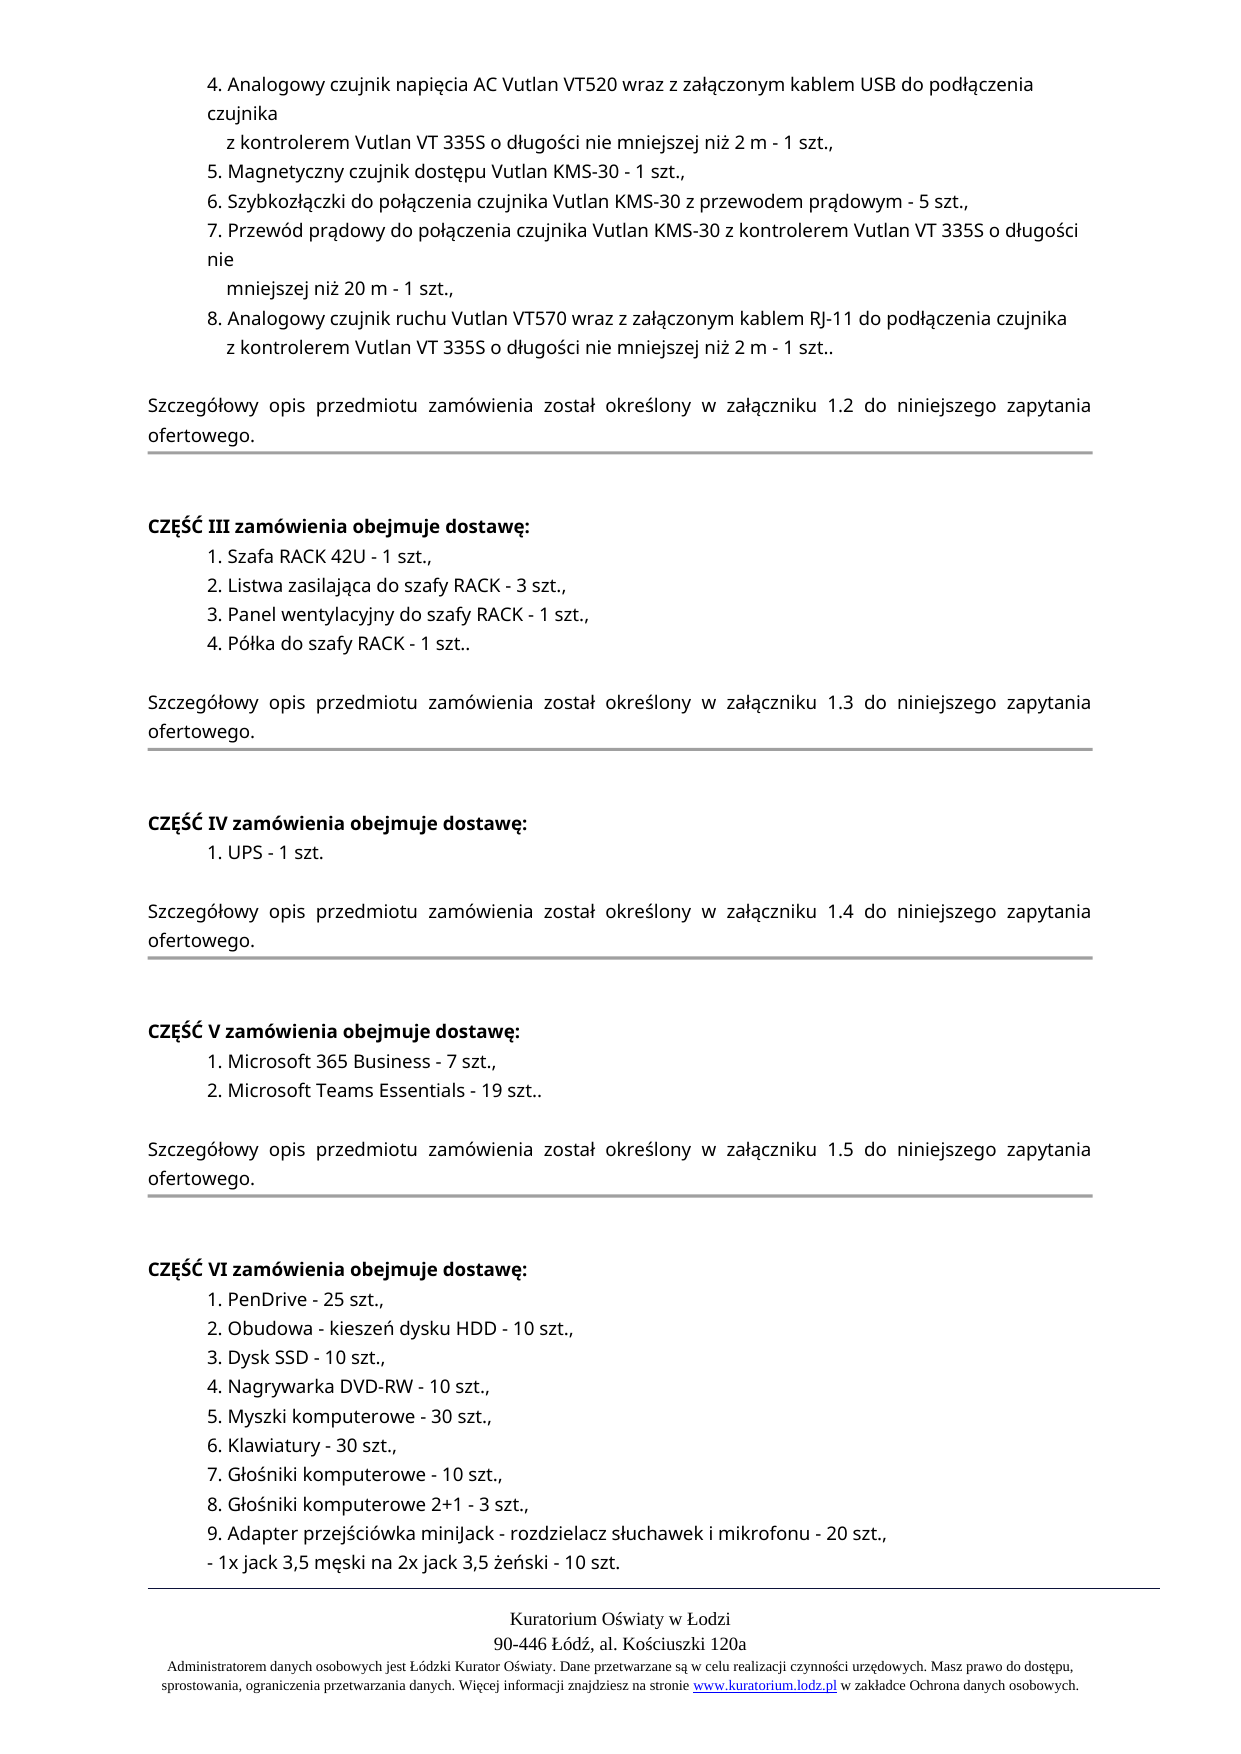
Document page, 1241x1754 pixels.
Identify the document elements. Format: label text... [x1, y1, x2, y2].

text 4. Półka do szafy RACK - 1 szt.. [207, 631, 1092, 656]
text CZĘŚĆ III zamówienia obejmuje dostawę: [148, 514, 1092, 539]
text 1. Szafa RACK 42U - 1 szt., [207, 543, 1092, 568]
text z kontrolerem Vutlan VT 335S o długości nie mniejszej niż 2 m - 1 szt., [207, 129, 1092, 155]
text 5. Myszki komputerowe - 30 szt., [207, 1403, 1092, 1428]
text CZĘŚĆ V zamówienia obejmuje dostawę: [148, 1019, 1092, 1044]
text 7. Głośniki komputerowe - 10 szt., [207, 1462, 1092, 1487]
text 7. Przewód prądowy do połączenia czujnika Vutlan KMS-30 z kontrolerem Vutlan VT 335S o długości nie mniejszej niż 20 m - 1 szt., [207, 217, 1092, 301]
text CZĘŚĆ IV zamówienia obejmuje dostawę: [148, 810, 1092, 836]
text Szczegółowy opis przedmiotu zamówienia został określony w załączniku 1.2 do niniejszego zapytania ofertowego. [148, 393, 1092, 448]
text 1. Microsoft 365 Business - 7 szt., [207, 1048, 1092, 1073]
text 9. Adapter przejściówka miniJack - rozdzielacz słuchawek i mikrofonu - 20 szt., [207, 1520, 1092, 1546]
text 2. Obudowa - kieszeń dysku HDD - 10 szt., [207, 1315, 1092, 1341]
text 6. Klawiatury - 30 szt., [207, 1432, 1092, 1458]
text 3. Panel wentylacyjny do szafy RACK - 1 szt., [207, 601, 1092, 627]
text 1. UPS - 1 szt. [207, 839, 1092, 865]
text 8. Analogowy czujnik ruchu Vutlan VT570 wraz z załączonym kablem RJ-11 do podłączenia czujnika z kontrolerem Vutlan VT 335S o długości nie mniejszej niż 2 m - 1 szt.. [207, 305, 1092, 360]
text 2. Microsoft Teams Essentials - 19 szt.. [207, 1077, 1092, 1103]
text 3. Dysk SSD - 10 szt., [207, 1344, 1092, 1370]
text Szczegółowy opis przedmiotu zamówienia został określony w załączniku 1.3 do niniejszego zapytania ofertowego. [148, 689, 1092, 744]
text Szczegółowy opis przedmiotu zamówienia został określony w załączniku 1.5 do niniejszego zapytania ofertowego. [148, 1136, 1092, 1191]
text Szczegółowy opis przedmiotu zamówienia został określony w załączniku 1.4 do niniejszego zapytania ofertowego. [148, 898, 1092, 953]
text - 1x jack 3,5 męski na 2x jack 3,5 żeński - 10 szt. [207, 1549, 1092, 1575]
text 2. Listwa zasilająca do szafy RACK - 3 szt., [207, 572, 1092, 598]
text 4. Analogowy czujnik napięcia AC Vutlan VT520 wraz z załączonym kablem USB do podłączenia czujnika [207, 71, 1092, 126]
text 1. PenDrive - 25 szt., [207, 1286, 1092, 1311]
text CZĘŚĆ VI zamówienia obejmuje dostawę: [148, 1257, 1092, 1282]
text 5. Magnetyczny czujnik dostępu Vutlan KMS-30 - 1 szt., [207, 159, 1092, 184]
text 6. Szybkozłączki do połączenia czujnika Vutlan KMS-30 z przewodem prądowym - 5 szt., [207, 188, 1092, 213]
text 4. Nagrywarka DVD-RW - 10 szt., [207, 1374, 1092, 1399]
text 8. Głośniki komputerowe 2+1 - 3 szt., [207, 1491, 1092, 1516]
